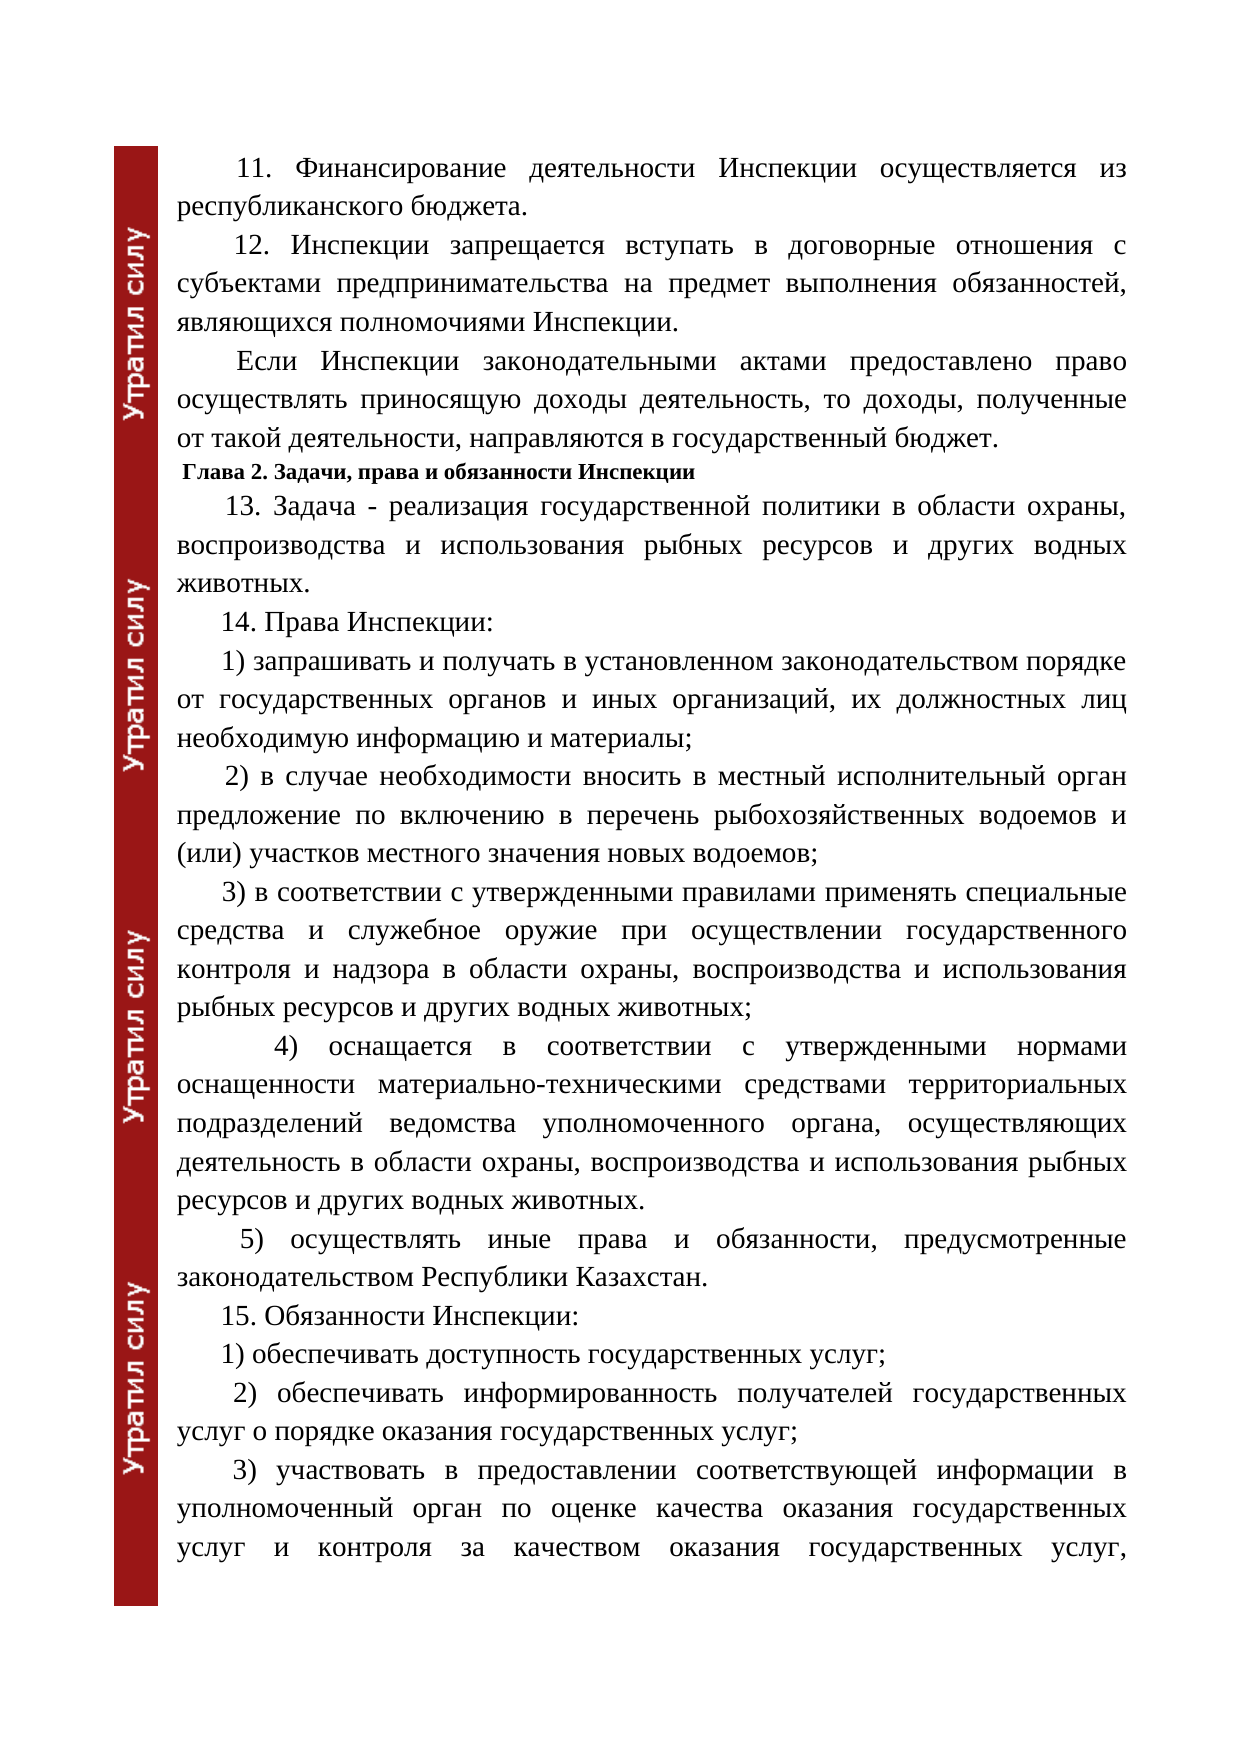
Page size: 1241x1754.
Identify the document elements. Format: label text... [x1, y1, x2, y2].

picture [114, 1216, 158, 1221]
text 3) в соответствии с утвержденными правилами применять специальные средства и служебное оружие при осуществлении государственного контроля и надзора в области охраны, воспроизводства и использования рыбных ресурсов и других водных животных; [112, 874, 1128, 1023]
text 15. Обязанности Инспекции: [112, 1298, 1128, 1331]
picture [114, 1331, 158, 1336]
picture [114, 869, 158, 874]
picture [114, 453, 158, 458]
picture [114, 222, 158, 227]
text 2) обеспечивать информированность получателей государственных услуг о порядке оказания государственных услуг; [112, 1375, 1128, 1447]
text 1) обеспечивать доступность государственных услуг; [112, 1336, 1128, 1370]
picture [114, 753, 158, 758]
text Если Инспекции законодательными актами предоставлено право осуществлять приносящую доходы деятельность, то доходы, полученные от такой деятельности, направляются в государственный бюджет. [112, 343, 1128, 453]
picture [114, 1023, 158, 1028]
text 13. Задача - реализация государственной политики в области охраны, воспроизводства и использования рыбных ресурсов и других водных животных. [112, 488, 1128, 599]
picture [114, 1293, 158, 1298]
text 1) запрашивать и получать в установленном законодательством порядке от государственных органов и иных организаций, их должностных лиц необходимую информацию и материалы; [112, 643, 1128, 753]
text 11. Финансирование деятельности Инспекции осуществляется из республиканского бюджета. [112, 150, 1128, 222]
text 14. Права Инспекции: [112, 604, 1128, 638]
picture [114, 1563, 158, 1606]
text 12. Инспекции запрещается вступать в договорные отношения с субъектами предпринимательства на предмет выполнения обязанностей, являющихся полномочиями Инспекции. [112, 227, 1128, 338]
picture [114, 1370, 158, 1375]
text 5) осуществлять иные права и обязанности, предусмотренные законодательством Республики Казахстан. [112, 1221, 1128, 1293]
text 2) в случае необходимости вносить в местный исполнительный орган предложение по включению в перечень рыбохозяйственных водоемов и (или) участков местного значения новых водоемов; [112, 758, 1128, 869]
picture [114, 599, 158, 604]
picture [114, 338, 158, 343]
text 4) оснащается в соответствии с утвержденными нормами оснащенности материально-техническими средствами территориальных подразделений ведомства уполномоченного органа, осуществляющих деятельность в области охраны, воспроизводства и использования рыбных ресурсов и других водных животных. [112, 1028, 1128, 1216]
text Глава 2. Задачи, права и обязанности Инспекции [112, 458, 1128, 485]
picture [114, 638, 158, 643]
picture [114, 146, 158, 150]
picture [114, 1447, 158, 1452]
